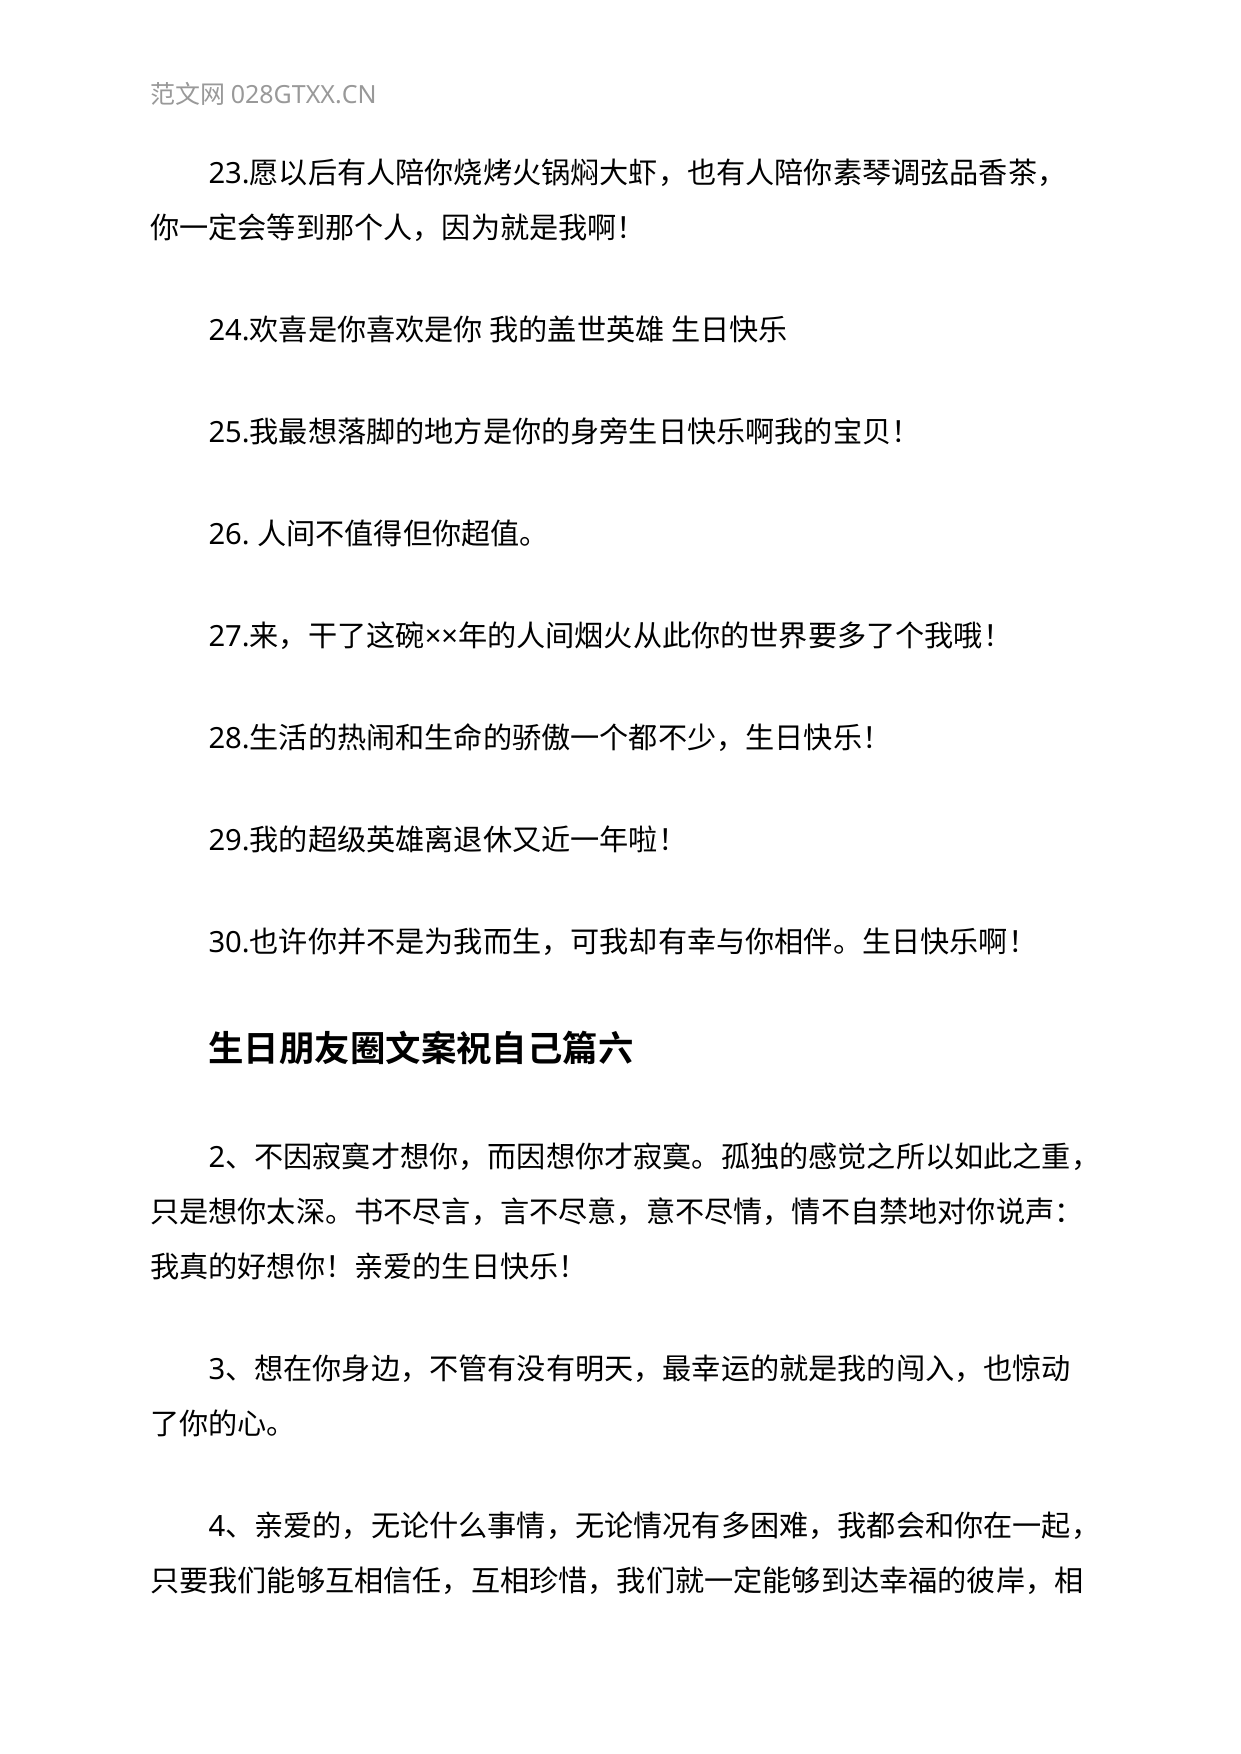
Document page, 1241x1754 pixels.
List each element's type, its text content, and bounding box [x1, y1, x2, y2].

text 30.也许你并不是为我而生，可我却有幸与你相伴。生日快乐啊！ [150, 919, 1090, 961]
text 27.来，干了这碗××年的人间烟火从此你的世界要多了个我哦！ [150, 613, 1090, 655]
text 28.生活的热闹和生命的骄傲一个都不少，生日快乐！ [150, 715, 1090, 757]
text 25.我最想落脚的地方是你的身旁生日快乐啊我的宝贝！ [150, 409, 1090, 451]
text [150, 1502, 1090, 1600]
text 生日朋友圈文案祝自己篇六 [150, 1021, 1090, 1072]
text 23.愿以后有人陪你烧烤火锅焖大虾，也有人陪你素琴调弦品香茶，你一定会等到那个人，因为就是我啊！ [150, 150, 1090, 247]
text 2、不因寂寞才想你，而因想你才寂寞。孤独的感觉之所以如此之重，只是想你太深。书不尽言，言不尽意，意不尽情，情不自禁地对你说声：我真的好想你！亲爱的生日快乐！ [150, 1134, 1090, 1286]
text 3、想在你身边，不管有没有明天，最幸运的就是我的闯入，也惊动了你的心。 [150, 1346, 1090, 1443]
text 26. 人间不值得但你超值。 [150, 511, 1090, 553]
text 29.我的超级英雄离退休又近一年啦！ [150, 817, 1090, 859]
text 24.欢喜是你喜欢是你 我的盖世英雄 生日快乐 [150, 307, 1090, 349]
